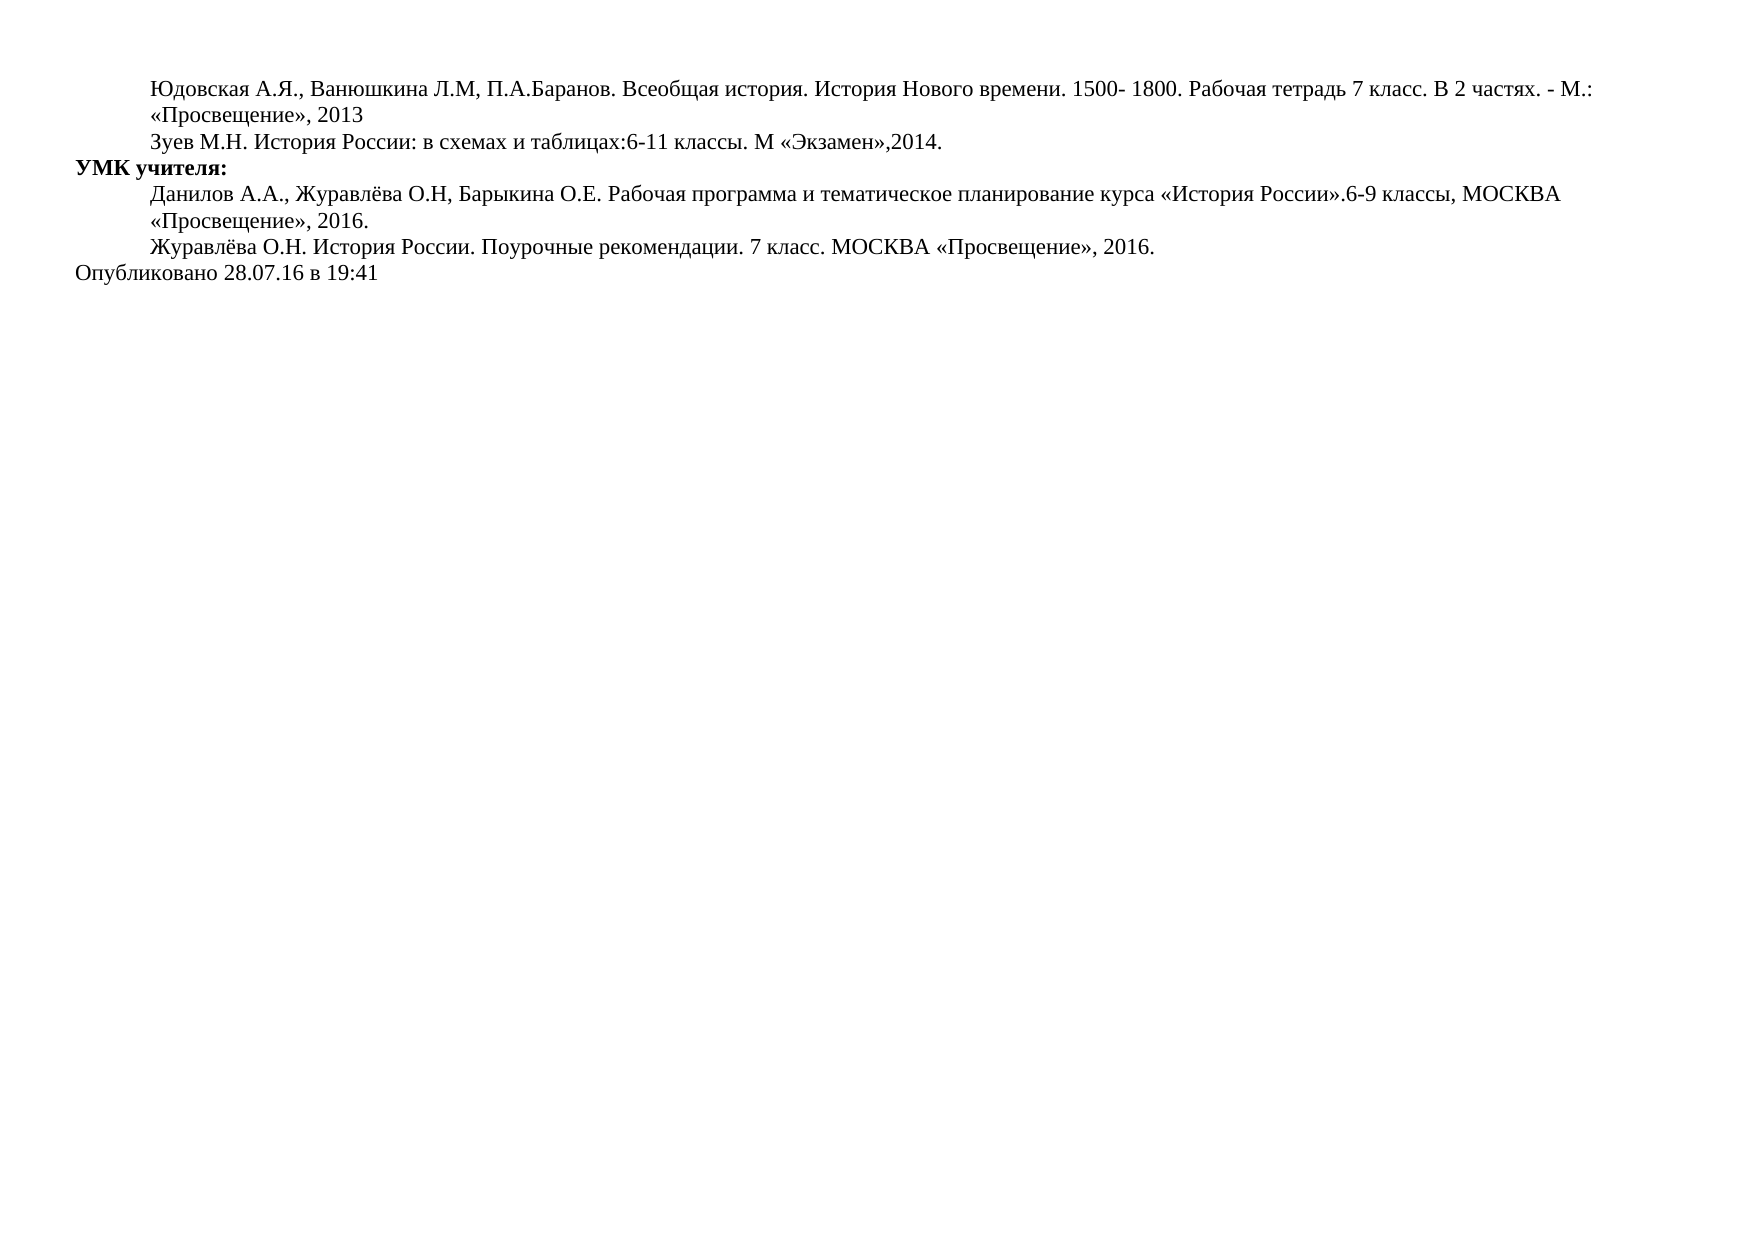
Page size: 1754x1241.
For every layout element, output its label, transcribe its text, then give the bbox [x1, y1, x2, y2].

text Опубликовано 28.07.16 в 19:41 [75, 259, 1679, 286]
text УМК учителя: [75, 154, 1679, 180]
text Журавлёва О.Н. История России. Поурочные рекомендации. 7 класс. МОСКВА «Просвещение», 2016. [150, 233, 1679, 259]
text Юдовская А.Я., Ванюшкина Л.М, П.А.Баранов. Всеобщая история. История Нового времени. 1500- 1800. Рабочая тетрадь 7 класс. В 2 частях. - М.: «Просвещение», 2013 [150, 75, 1679, 128]
text Зуев М.Н. История России: в схемах и таблицах:6-11 классы. М «Экзамен»,2014. [150, 128, 1679, 154]
text Данилов А.А., Журавлёва О.Н, Барыкина О.Е. Рабочая программа и тематическое планирование курса «История России».6-9 классы, МОСКВА «Просвещение», 2016. [150, 180, 1679, 233]
